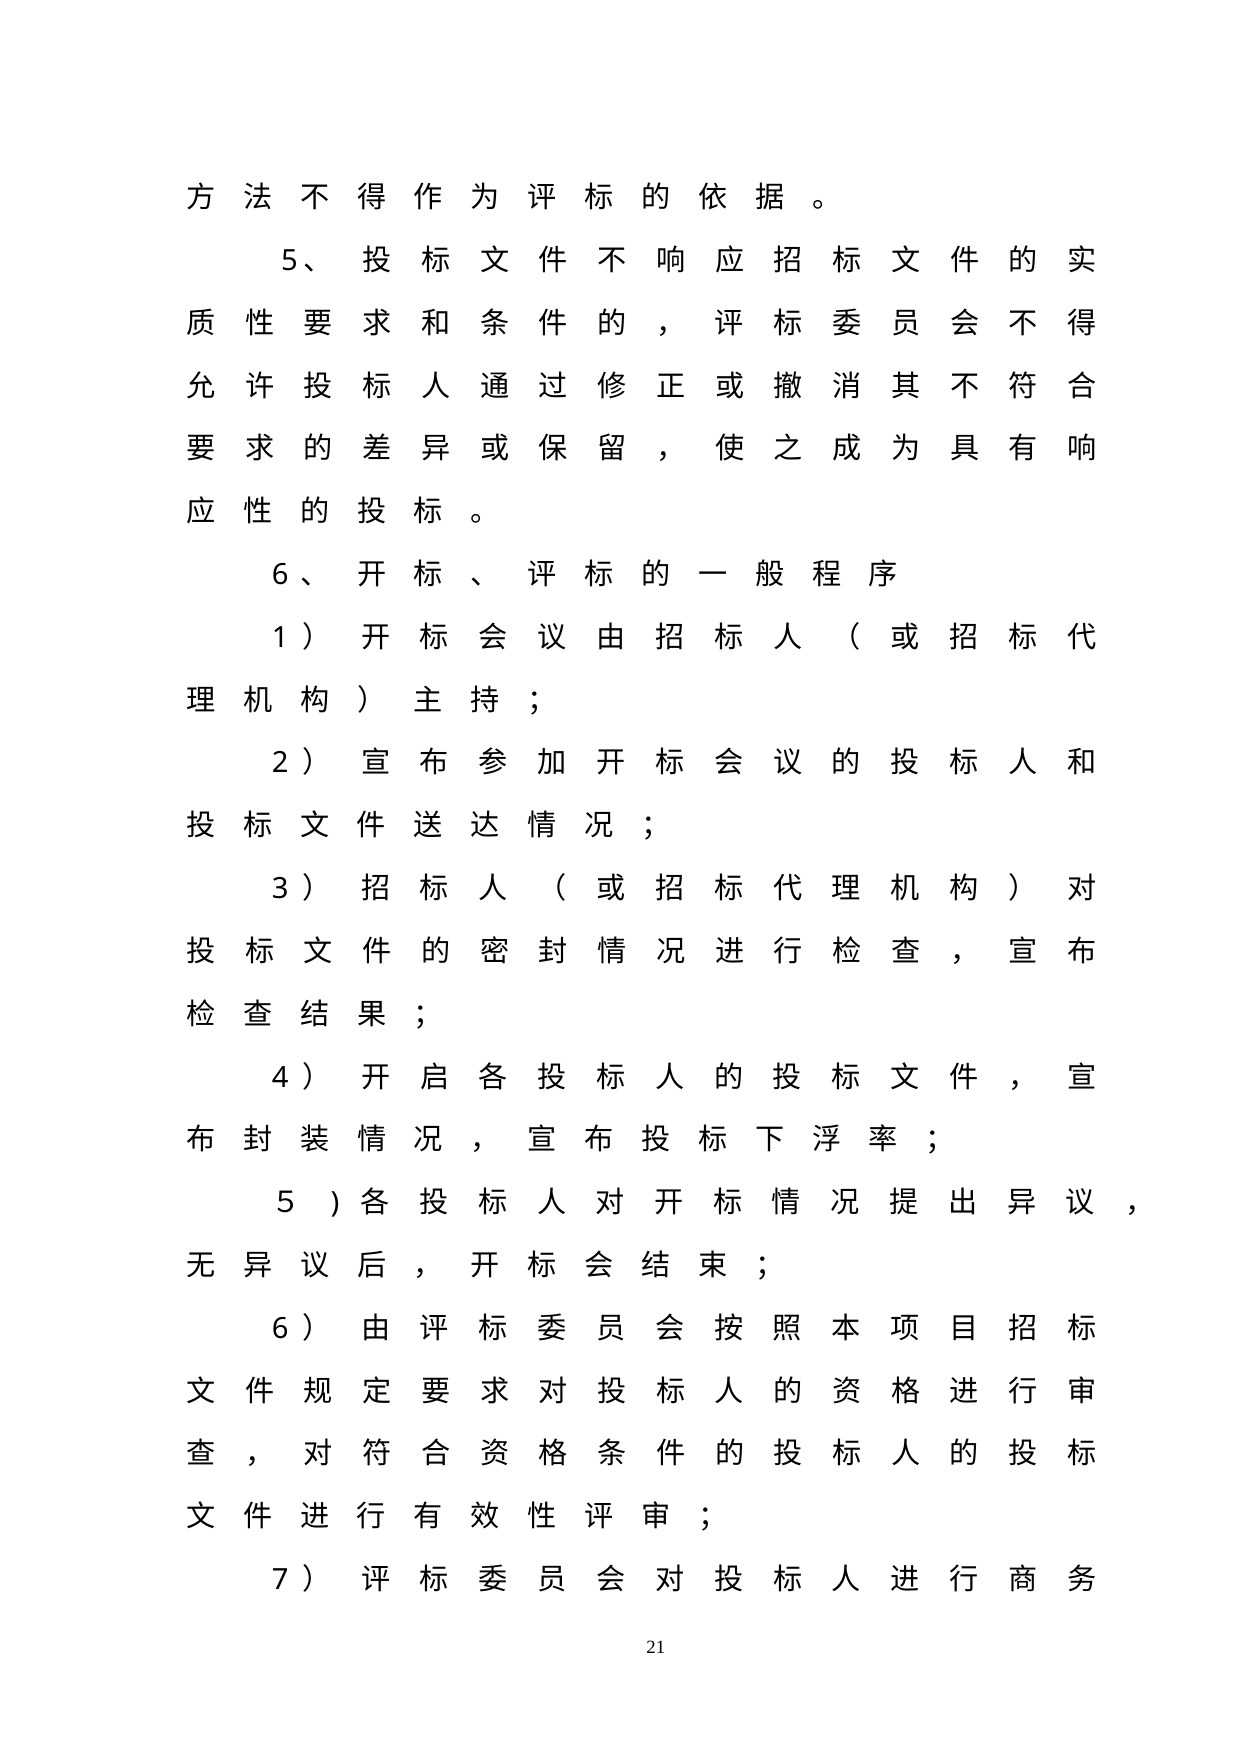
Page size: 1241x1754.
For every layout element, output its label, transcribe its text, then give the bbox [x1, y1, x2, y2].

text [186, 1545, 1125, 1608]
text ５)各投标人对开标情况提出异议，无异议后，开标会结束； [186, 1168, 1125, 1294]
text 6、开标、评标的一般程序 [186, 540, 1125, 603]
text 4）开启各投标人的投标文件，宣布封装情况，宣布投标下浮率； [186, 1043, 1125, 1168]
text 2）宣布参加开标会议的投标人和投标文件送达情况； [186, 729, 1125, 854]
text 1）开标会议由招标人（或招标代理机构）主持； [186, 603, 1125, 729]
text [186, 163, 1125, 226]
text 3）招标人（或招标代理机构）对投标文件的密封情况进行检查，宣布检查结果； [186, 854, 1125, 1043]
text 6）由评标委员会按照本项目招标文件规定要求对投标人的资格进行审查，对符合资格条件的投标人的投标文件进行有效性评审； [186, 1294, 1125, 1545]
text 5、投标文件不响应招标文件的实质性要求和条件的，评标委员会不得允许投标人通过修正或撤消其不符合要求的差异或保留，使之成为具有响应性的投标。 [186, 226, 1125, 540]
